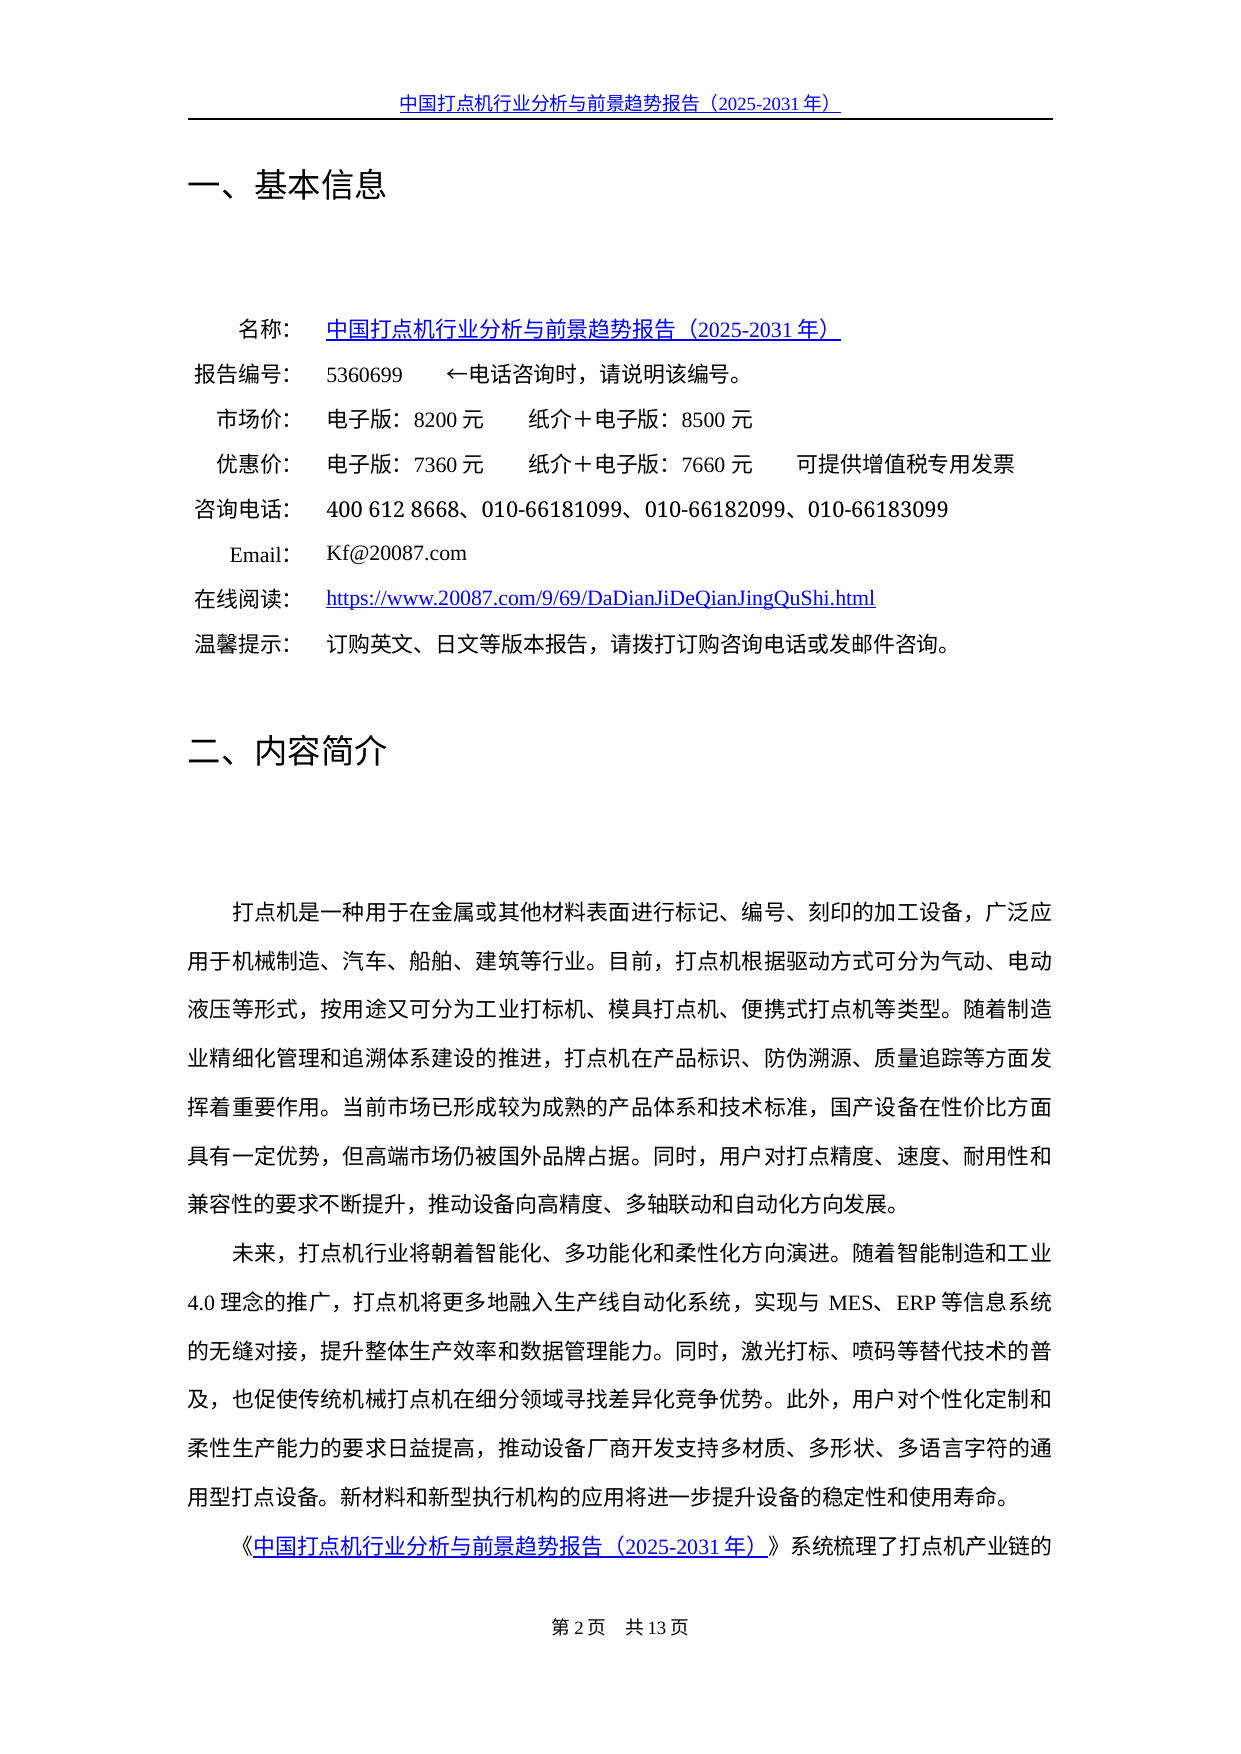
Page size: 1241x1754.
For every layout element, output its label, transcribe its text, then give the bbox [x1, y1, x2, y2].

table_cell Email： [167, 537, 315, 582]
table_cell 400 612 8668、010-66181099、010-66182099、010-66183099 [315, 492, 1073, 537]
table_cell Kf@20087.com [315, 537, 1073, 582]
title 二、内容简介 [187, 717, 1053, 782]
table_cell 报告编号： [167, 357, 315, 402]
table_cell 优惠价： [167, 447, 315, 492]
table_cell 电子版：7360 元 纸介＋电子版：7660 元 可提供增值税专用发票 [315, 447, 1073, 492]
table_cell 市场价： [167, 402, 315, 447]
table_cell 电子版：8200 元 纸介＋电子版：8500 元 [315, 402, 1073, 447]
table_cell 5360699 ←电话咨询时，请说明该编号。 [315, 357, 1073, 402]
table_cell 温馨提示： [167, 627, 315, 672]
table_cell 订购英文、日文等版本报告，请拨打订购咨询电话或发邮件咨询。 [315, 627, 1073, 672]
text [187, 894, 1053, 1561]
table_cell 咨询电话： [167, 492, 315, 537]
table_cell 在线阅读： [167, 582, 315, 627]
title 一、基本信息 [187, 150, 1053, 215]
table_cell [315, 582, 1073, 627]
table_header 名称： [167, 312, 315, 357]
table_header 中国打点机行业分析与前景趋势报告（2025-2031年） [315, 312, 1073, 357]
